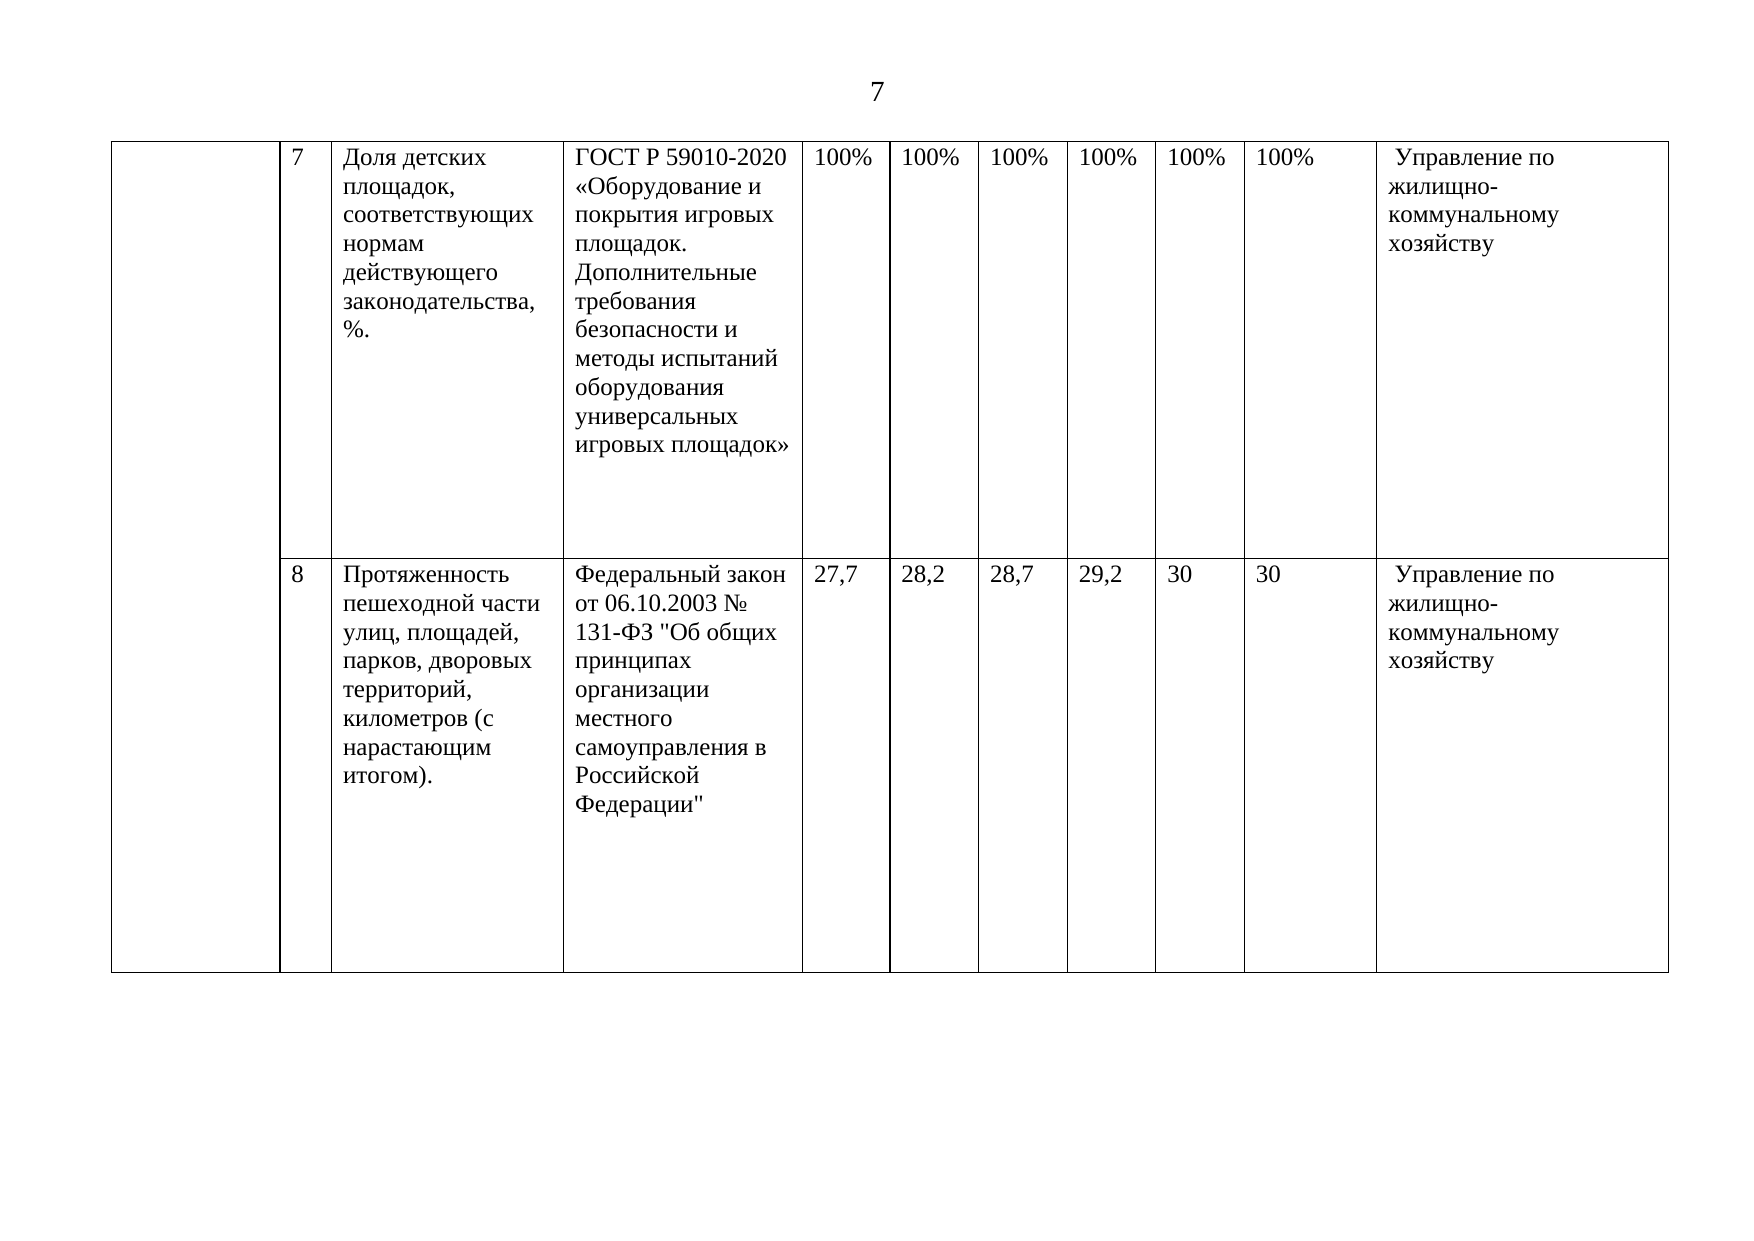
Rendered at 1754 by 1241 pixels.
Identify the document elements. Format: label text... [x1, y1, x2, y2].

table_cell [1377, 559, 1668, 972]
table_cell Доля детских площадок, соответствующих нормам действующего законодательства, %. [332, 142, 563, 558]
table_cell 8 [281, 559, 331, 972]
table_cell 100% [1068, 142, 1155, 558]
table_cell 30 [1245, 559, 1376, 972]
table_cell 30 [1156, 559, 1244, 972]
table_cell 28,2 [891, 559, 978, 972]
table_cell 29,2 [1068, 559, 1155, 972]
table_cell 27,7 [803, 559, 889, 972]
table_cell 100% [1156, 142, 1244, 558]
table_cell 100% [1245, 142, 1376, 558]
table_cell 28,7 [979, 559, 1067, 972]
table_cell Федеральный закон от 06.10.2003 № 131-ФЗ "Об общих принципах организации местного самоуправления в Российской Федерации" [564, 559, 802, 972]
table_cell 100% [803, 142, 889, 558]
table_cell Управление по жилищно-коммунальному хозяйству [1377, 142, 1668, 558]
table_cell Протяженность пешеходной части улиц, площадей, парков, дворовых территорий, километров (с нарастающим итогом). [332, 559, 563, 972]
table_cell 100% [891, 142, 978, 558]
table_cell 7 [281, 142, 331, 558]
table_cell ГОСТ Р 59010-2020 «Оборудование и покрытия игровых площадок. Дополнительные требования безопасности и методы испытаний оборудования универсальных игровых площадок» [564, 142, 802, 558]
table_cell 100% [979, 142, 1067, 558]
